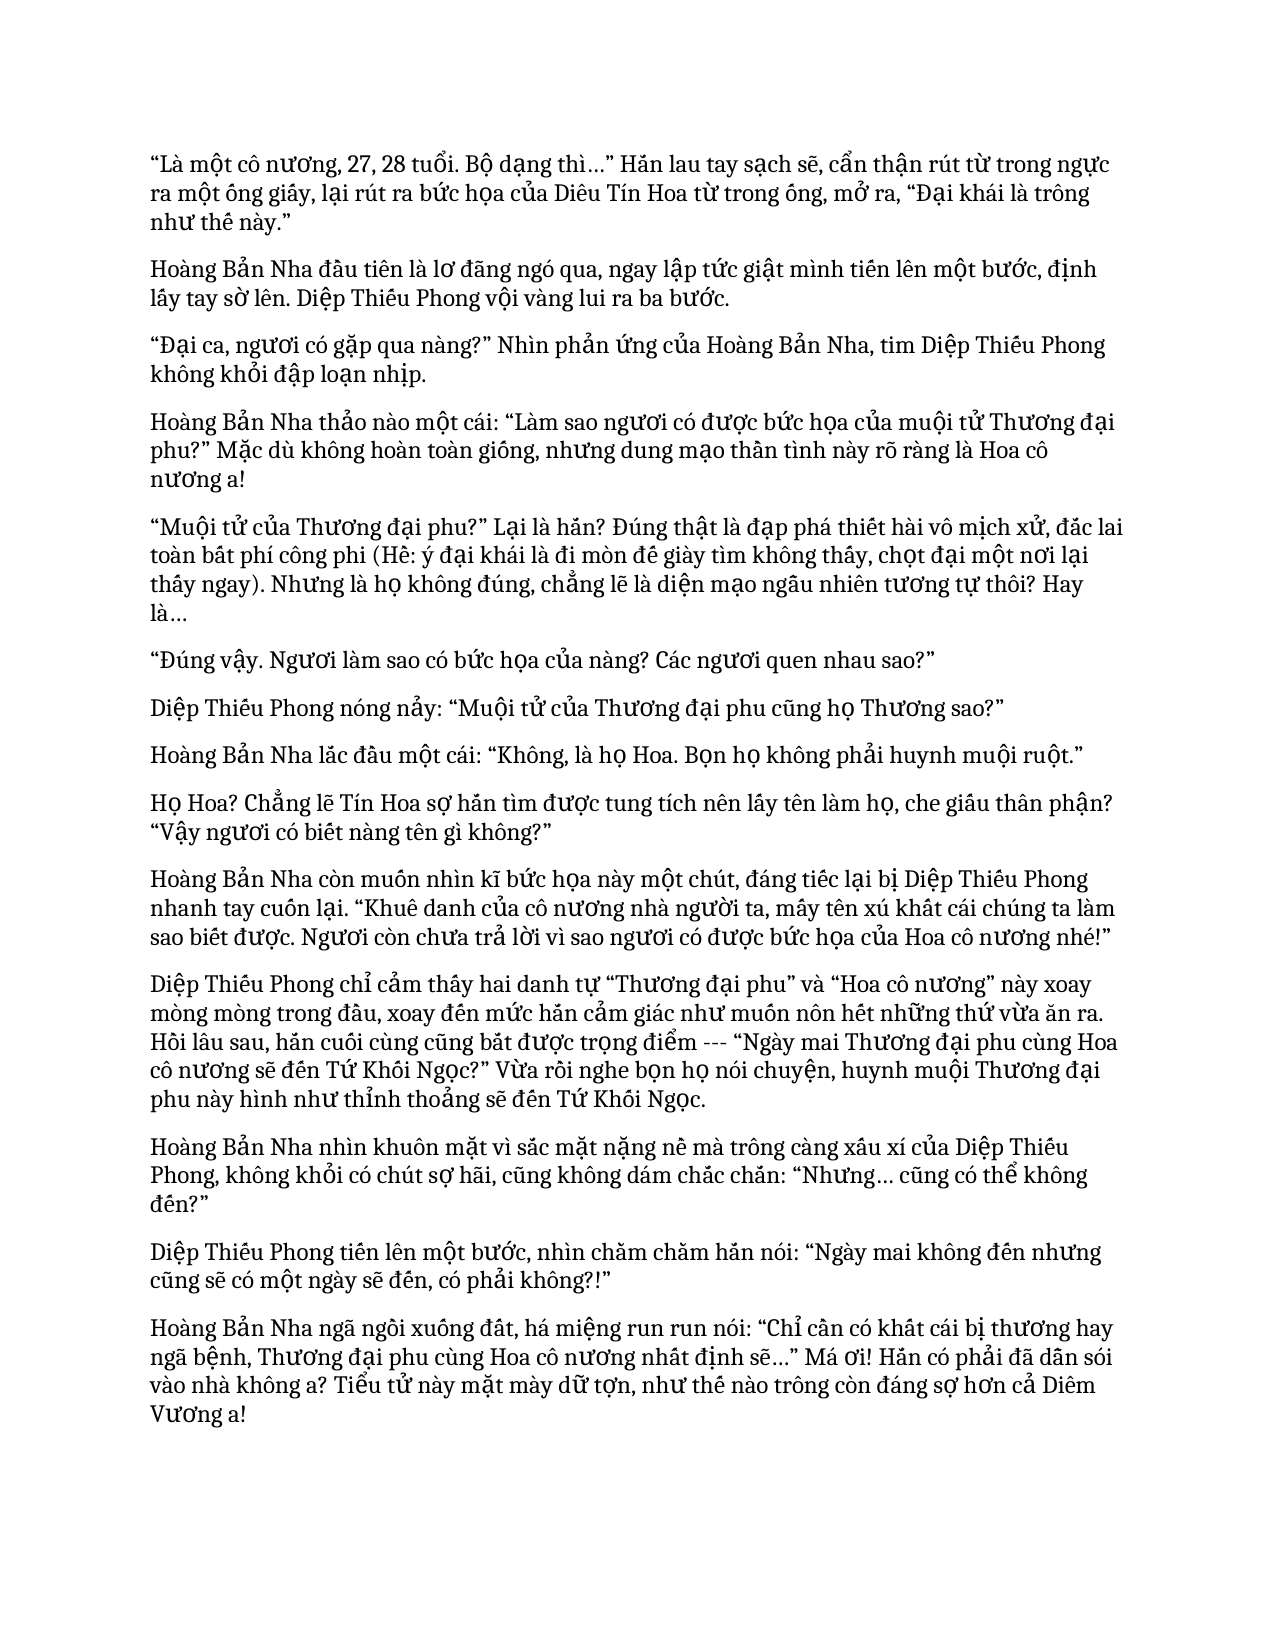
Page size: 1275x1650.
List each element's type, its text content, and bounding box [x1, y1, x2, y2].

text Diệp Thiếu Phong nóng nảy: “Muội tử của Thương đại phu cũng họ Thương sao?” [150, 694, 1125, 722]
text “Là một cô nương, 27, 28 tuổi. Bộ dạng thì…” Hắn lau tay sạch sẽ, cẩn thận rút từ trong ngực ra một ống giấy, lại rút ra bức họa của Diêu Tín Hoa từ trong ống, mở ra, “Đại khái là trông như thế này.” [150, 150, 1125, 236]
text “Đúng vậy. Ngươi làm sao có bức họa của nàng? Các ngươi quen nhau sao?” [150, 646, 1125, 675]
text Hoàng Bản Nha đầu tiên là lơ đãng ngó qua, ngay lập tức giật mình tiến lên một bước, định lấy tay sờ lên. Diệp Thiếu Phong vội vàng lui ra ba bước. [150, 255, 1125, 312]
text Hoàng Bản Nha lắc đầu một cái: “Không, là họ Hoa. Bọn họ không phải huynh muội ruột.” [150, 741, 1125, 770]
text “Đại ca, ngươi có gặp qua nàng?” Nhìn phản ứng của Hoàng Bản Nha, tim Diệp Thiếu Phong không khỏi đập loạn nhịp. [150, 331, 1125, 389]
text “Muội tử của Thương đại phu?” Lại là hắn? Đúng thật là đạp phá thiết hài vô mịch xử, đắc lai toàn bất phí công phi (Hề: ý đại khái là đi mòn đế giày tìm không thấy, chọt đại một nơi lại thấy ngay). Nhưng là họ không đúng, chẳng lẽ là diện mạo ngẫu nhiên tương tự thôi? Hay là… [150, 512, 1125, 627]
text Diệp Thiếu Phong chỉ cảm thấy hai danh tự “Thương đại phu” và “Hoa cô nương” này xoay mòng mòng trong đầu, xoay đến mức hắn cảm giác như muốn nôn hết những thứ vừa ăn ra. Hồi lâu sau, hắn cuối cùng cũng bắt được trọng điểm --- “Ngày mai Thương đại phu cùng Hoa cô nương sẽ đến Tứ Khối Ngọc?” Vừa rồi nghe bọn họ nói chuyện, huynh muội Thương đại phu này hình như thỉnh thoảng sẽ đến Tứ Khối Ngọc. [150, 970, 1125, 1114]
text Hoàng Bản Nha nhìn khuôn mặt vì sắc mặt nặng nề mà trông càng xấu xí của Diệp Thiếu Phong, không khỏi có chút sợ hãi, cũng không dám chắc chắn: “Nhưng… cũng có thể không đến?” [150, 1132, 1125, 1219]
text Hoàng Bản Nha thảo nào một cái: “Làm sao ngươi có được bức họa của muội tử Thương đại phu?” Mặc dù không hoàn toàn giống, nhưng dung mạo thần tình này rõ ràng là Hoa cô nương a! [150, 407, 1125, 494]
text Hoàng Bản Nha còn muốn nhìn kĩ bức họa này một chút, đáng tiếc lại bị Diệp Thiếu Phong nhanh tay cuốn lại. “Khuê danh của cô nương nhà người ta, mấy tên xú khất cái chúng ta làm sao biết được. Ngươi còn chưa trả lời vì sao ngươi có được bức họa của Hoa cô nương nhé!” [150, 865, 1125, 951]
text Họ Hoa? Chẳng lẽ Tín Hoa sợ hắn tìm được tung tích nên lấy tên làm họ, che giấu thân phận? “Vậy ngươi có biết nàng tên gì không?” [150, 789, 1125, 846]
text Hoàng Bản Nha ngã ngồi xuống đất, há miệng run run nói: “Chỉ cần có khất cái bị thương hay ngã bệnh, Thương đại phu cùng Hoa cô nương nhất định sẽ…” Má ơi! Hắn có phải đã dẫn sói vào nhà không a? Tiểu tử này mặt mày dữ tợn, như thế nào trông còn đáng sợ hơn cả Diêm Vương a! [150, 1314, 1125, 1429]
text Diệp Thiếu Phong tiến lên một bước, nhìn chằm chằm hắn nói: “Ngày mai không đến nhưng cũng sẽ có một ngày sẽ đến, có phải không?!” [150, 1237, 1125, 1295]
